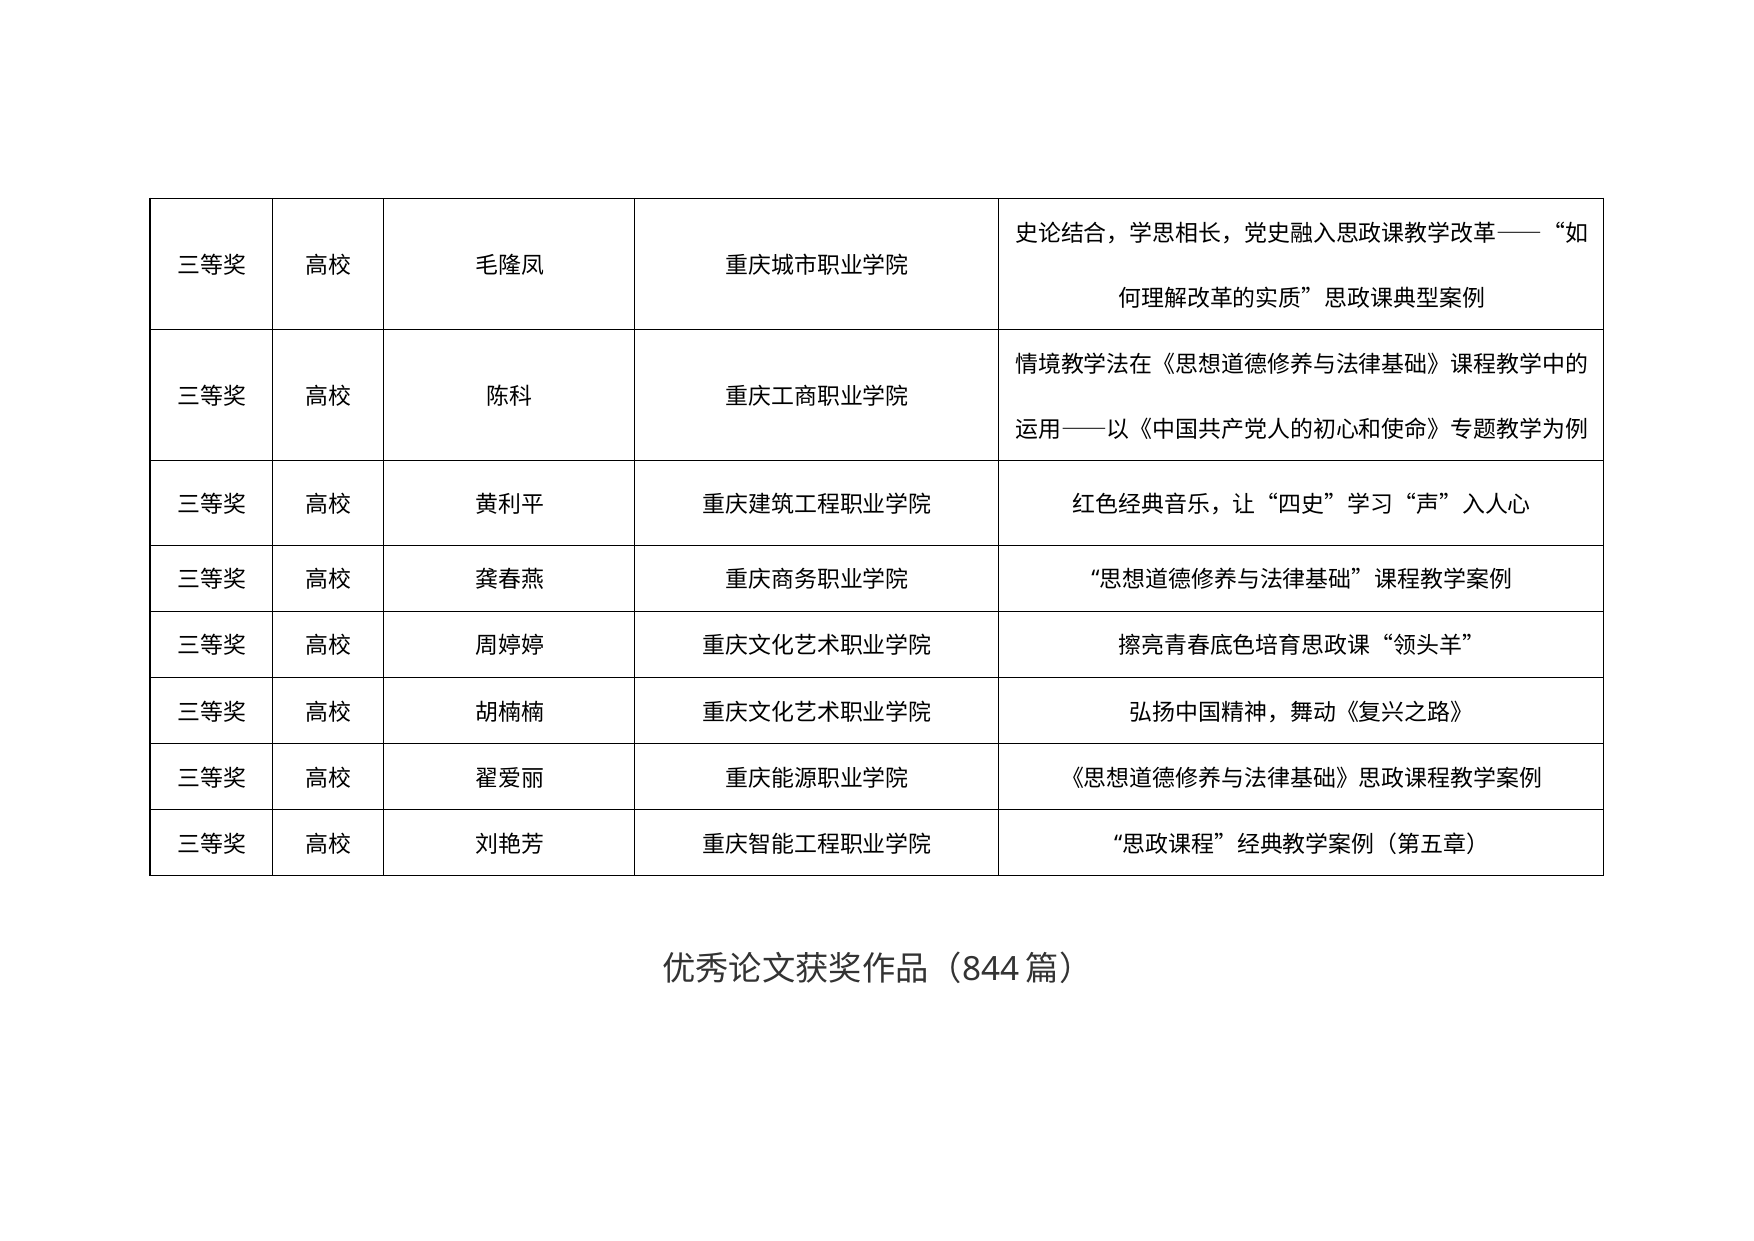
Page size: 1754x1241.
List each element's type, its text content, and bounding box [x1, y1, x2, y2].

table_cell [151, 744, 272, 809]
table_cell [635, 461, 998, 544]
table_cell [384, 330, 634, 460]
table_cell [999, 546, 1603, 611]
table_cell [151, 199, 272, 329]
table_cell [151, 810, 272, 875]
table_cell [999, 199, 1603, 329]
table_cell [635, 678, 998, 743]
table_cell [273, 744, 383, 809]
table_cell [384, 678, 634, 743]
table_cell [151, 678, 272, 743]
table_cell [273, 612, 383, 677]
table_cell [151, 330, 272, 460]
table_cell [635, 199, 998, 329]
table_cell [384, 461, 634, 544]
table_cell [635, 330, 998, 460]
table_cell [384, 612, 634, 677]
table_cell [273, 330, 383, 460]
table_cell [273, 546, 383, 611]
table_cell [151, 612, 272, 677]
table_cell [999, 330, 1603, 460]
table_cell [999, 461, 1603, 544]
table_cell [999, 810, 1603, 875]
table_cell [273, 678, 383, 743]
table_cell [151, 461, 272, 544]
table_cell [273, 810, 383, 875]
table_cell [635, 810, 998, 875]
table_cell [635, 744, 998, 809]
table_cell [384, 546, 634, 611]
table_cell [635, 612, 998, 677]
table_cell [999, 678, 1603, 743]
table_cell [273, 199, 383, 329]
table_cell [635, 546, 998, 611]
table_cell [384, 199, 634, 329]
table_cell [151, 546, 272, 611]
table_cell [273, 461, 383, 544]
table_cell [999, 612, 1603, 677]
text 优秀论文获奖作品（844篇） [150, 942, 1604, 990]
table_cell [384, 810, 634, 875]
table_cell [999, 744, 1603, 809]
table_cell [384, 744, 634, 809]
